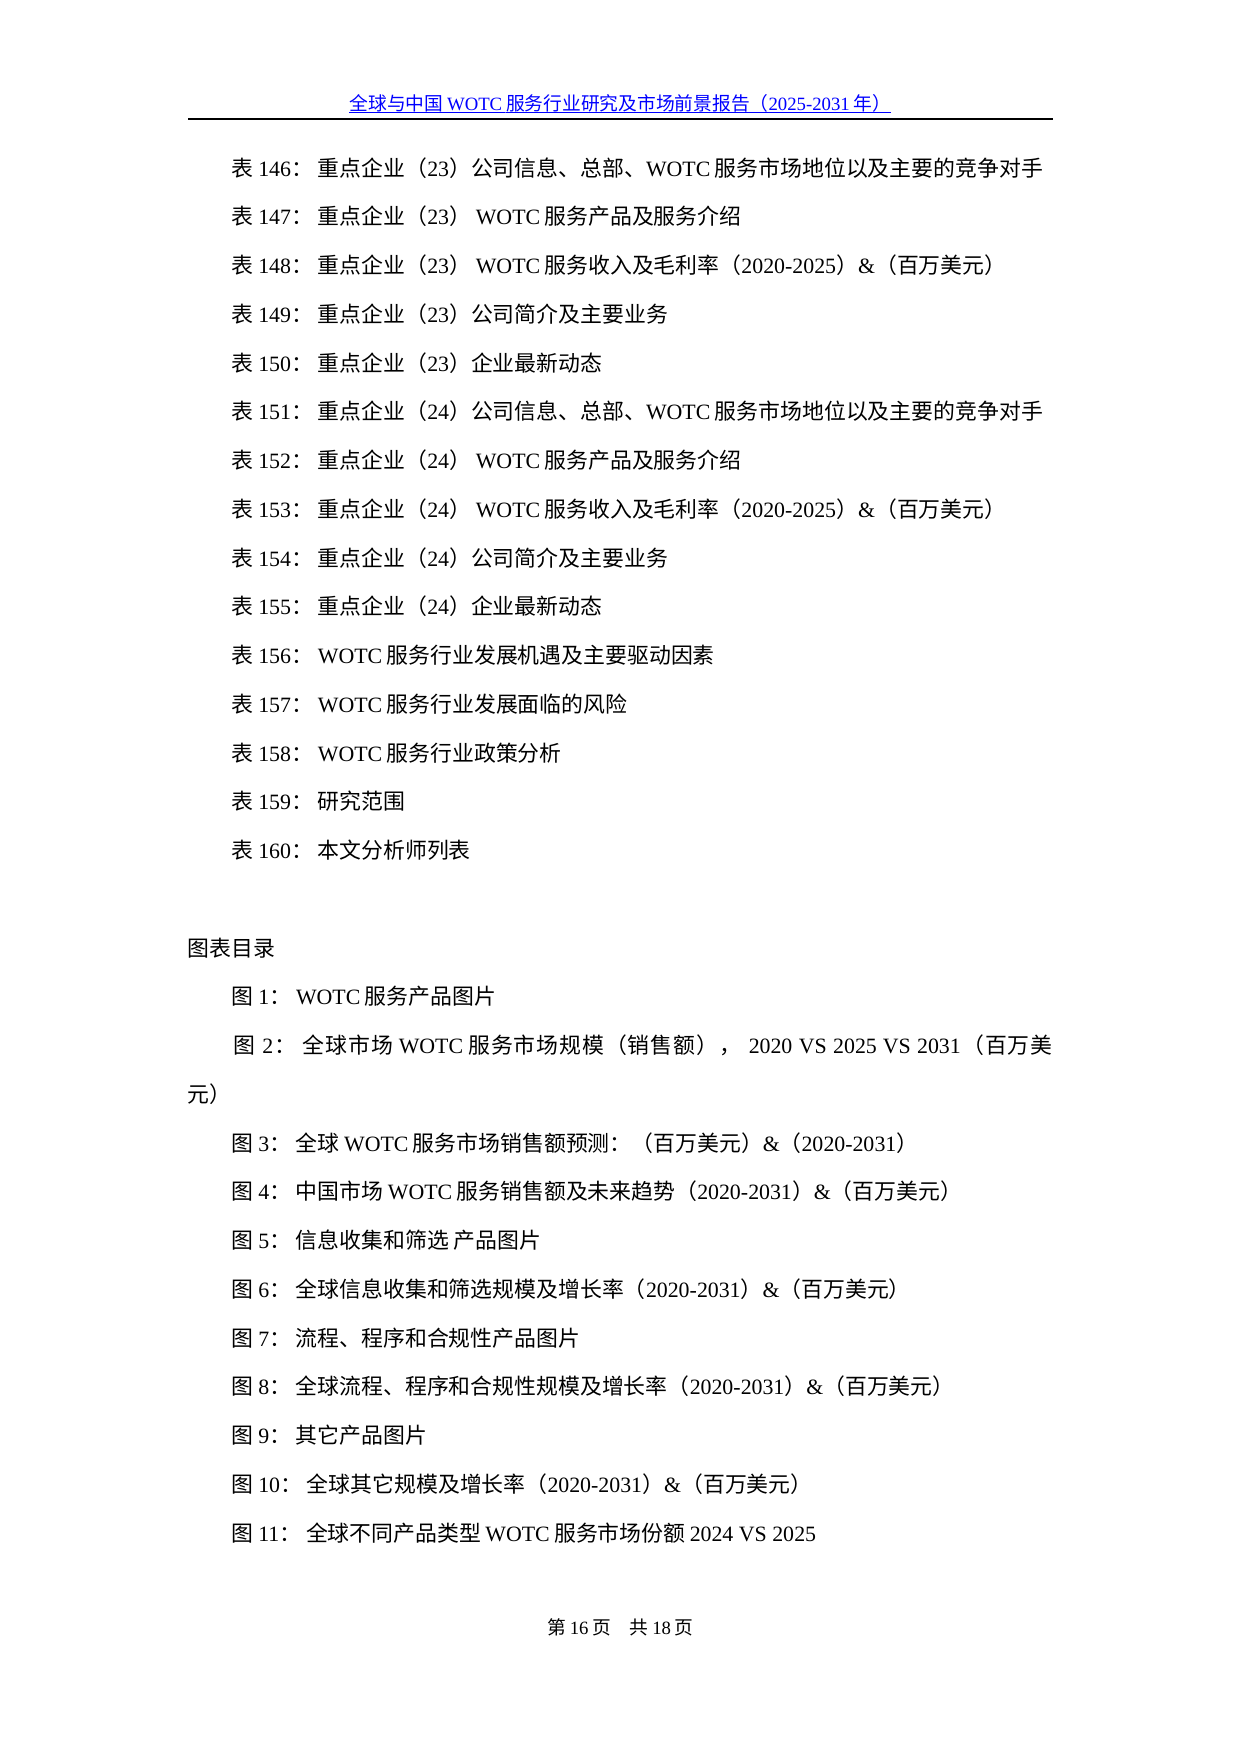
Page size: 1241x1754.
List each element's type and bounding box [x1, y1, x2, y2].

text [187, 150, 1053, 1548]
